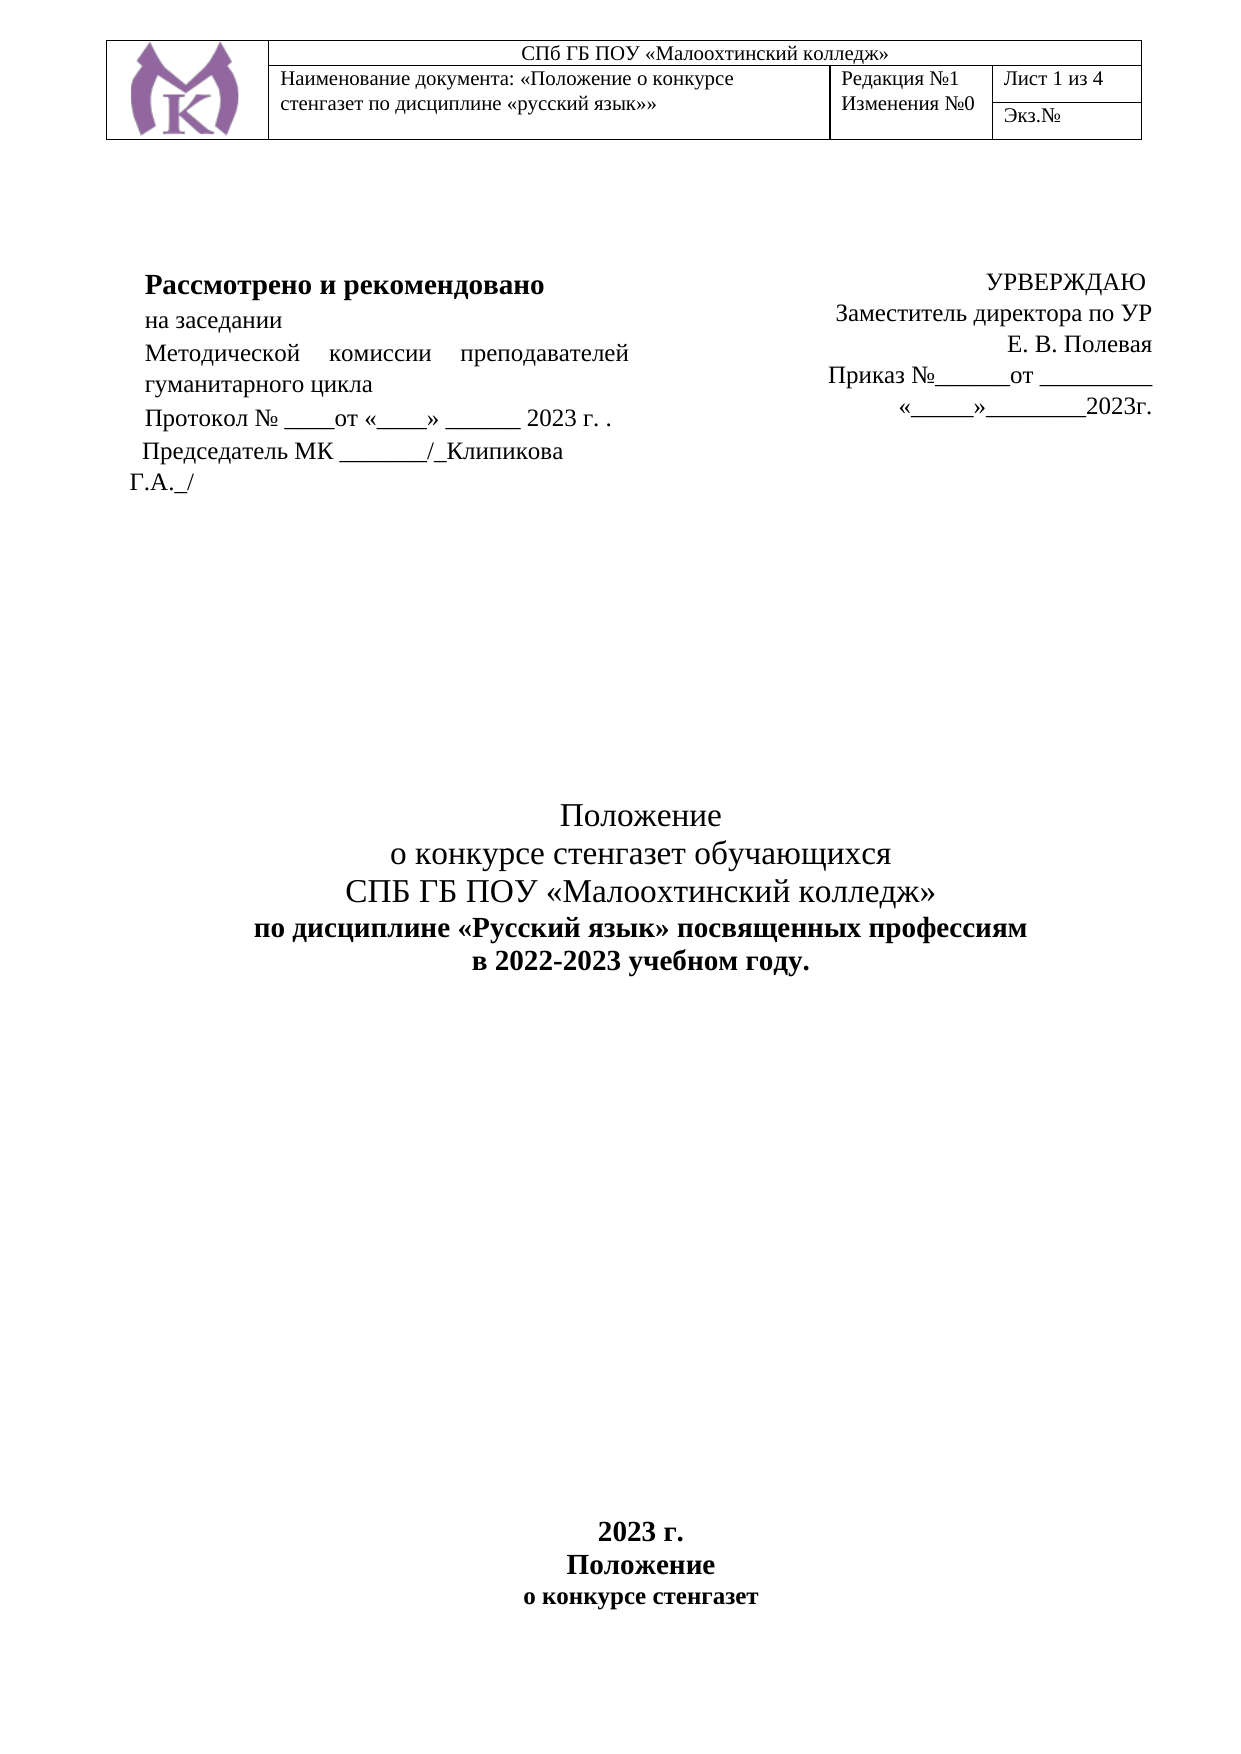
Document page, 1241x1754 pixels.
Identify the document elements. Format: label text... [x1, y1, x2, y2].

text о конкурсе стенгазет [118, 1581, 1163, 1609]
picture [130, 41, 241, 138]
text СПБ ГБ ПОУ «Малоохтинский колледж» [118, 872, 1163, 910]
table_header Рассмотрено и рекомендовано на заседании Методической комиссии преподавателей гуманитарного цикла Протокол № ____от «____» ______ 2023 г. . Председатель МК _______/_Клипикова Г.А._/ [118, 267, 640, 557]
text в 2022-2023 учебном году. [118, 943, 1163, 977]
text 2023 г. [118, 1514, 1163, 1547]
text по дисциплине «Русский язык» посвященных профессиям [118, 910, 1163, 943]
text Положение [118, 1547, 1163, 1581]
table_header УРВЕРЖДАЮ Заместитель директора по УР Е. В. Полевая Приказ №______от _________ «_____»________2023г. [640, 267, 1163, 557]
text о конкурсе стенгазет обучающихся [118, 833, 1163, 872]
text Положение [118, 795, 1163, 833]
